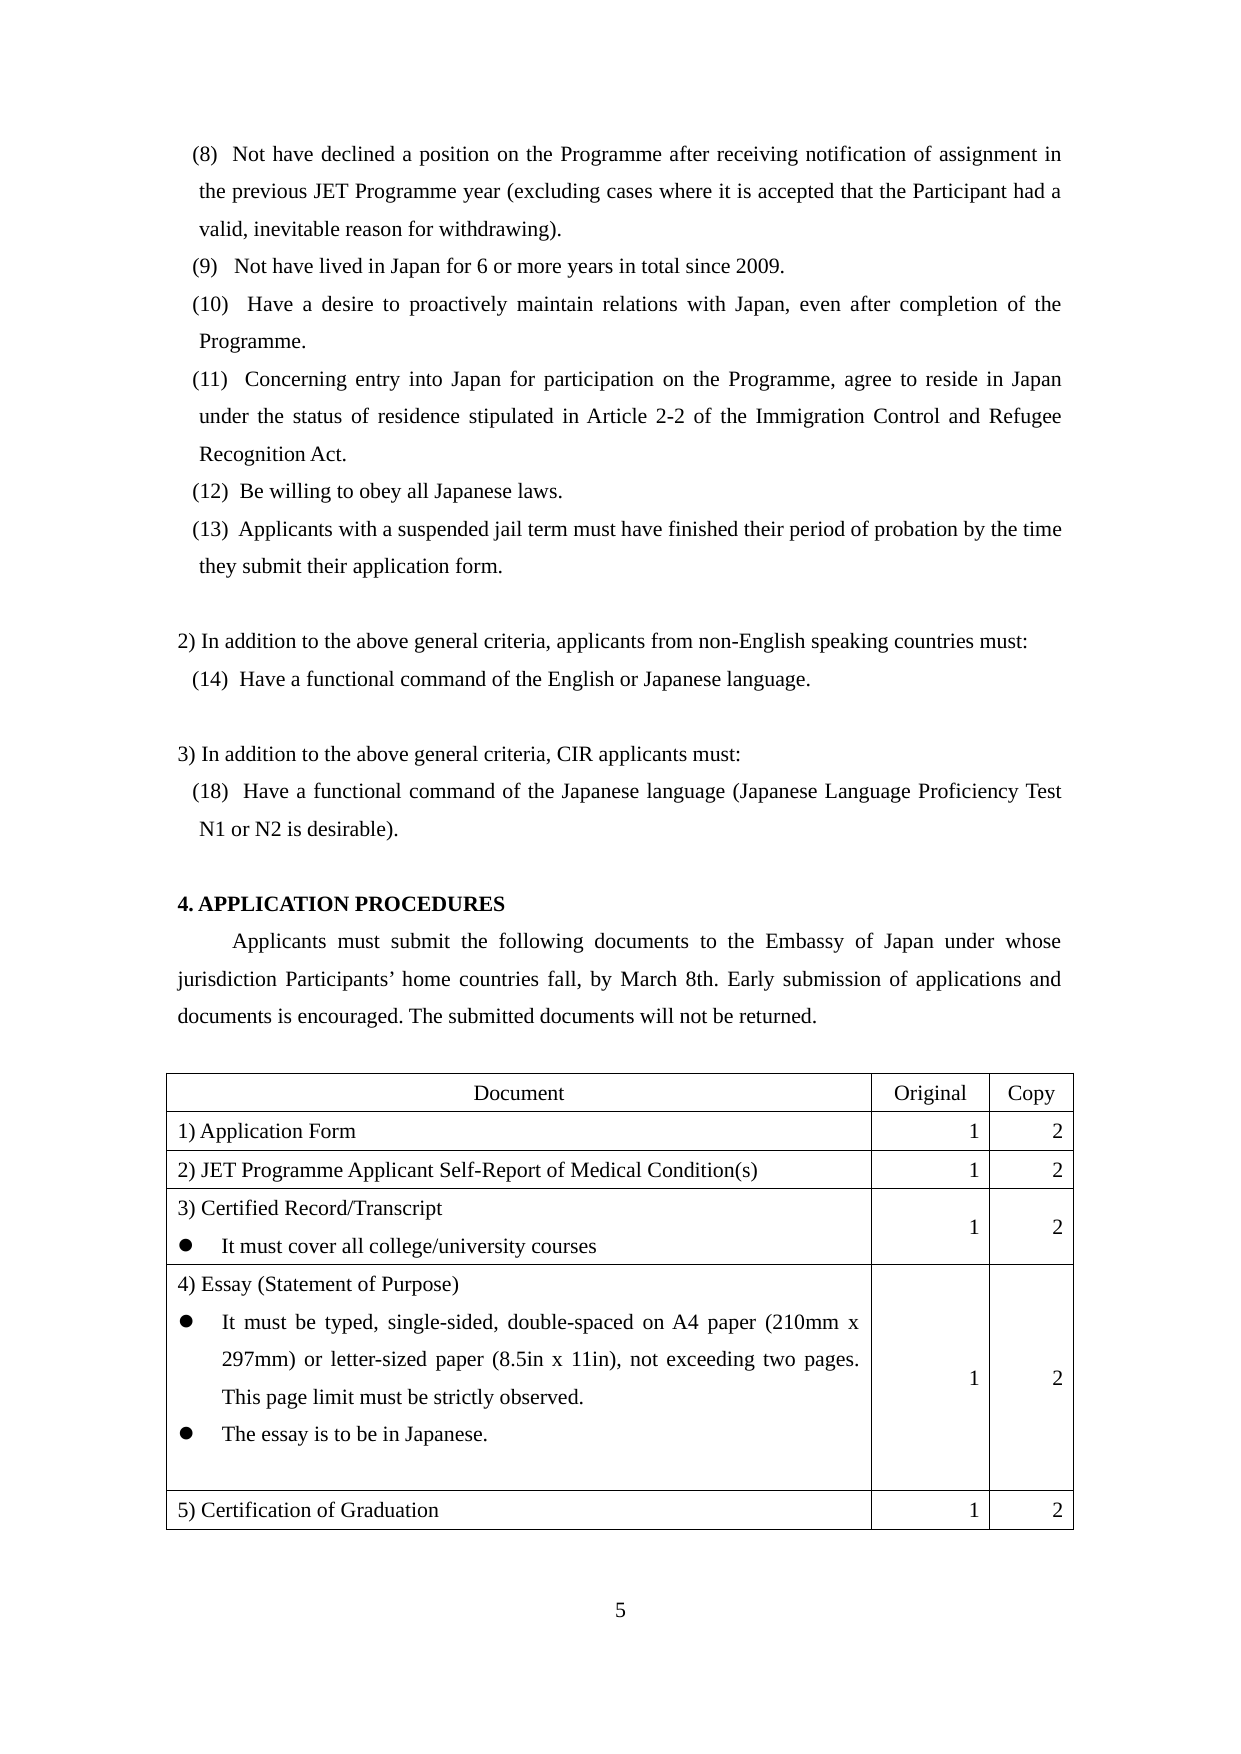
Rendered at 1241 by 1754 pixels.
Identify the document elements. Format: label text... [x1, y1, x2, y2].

text (9) Not have lived in Japan for 6 or more years in total since 2009. [192, 247, 1063, 285]
table_cell 2 [990, 1265, 1073, 1490]
table_header Document [167, 1074, 871, 1111]
text (13) Applicants with a suspended jail term must have finished their period of probation by the time they submit their application form. [192, 510, 1063, 585]
table_cell 2 [990, 1189, 1073, 1264]
table_cell 1) Application Form [167, 1112, 871, 1149]
table_cell 1 [872, 1151, 989, 1188]
table_header Original [872, 1074, 989, 1111]
table_cell 2 [990, 1112, 1073, 1149]
table_cell 3) Certified Record/Transcript It must cover all college/university courses [167, 1189, 871, 1264]
text Applicants must submit the following documents to the Embassy of Japan under whose jurisdiction Participants’ home countries fall, by March 8th. Early submission of applications and documents is encouraged. The submitted documents will not be returned. [177, 922, 1063, 1035]
table_cell 1 [872, 1112, 989, 1149]
text 2) In addition to the above general criteria, applicants from non-English speaking countries must: [177, 622, 1063, 660]
text 4. APPLICATION PROCEDURES [177, 885, 1063, 922]
table_cell 2) JET Programme Applicant Self-Report of Medical Condition(s) [167, 1151, 871, 1188]
table_cell 2 [990, 1491, 1073, 1529]
table_cell 2 [990, 1151, 1073, 1188]
table_header Copy [990, 1074, 1073, 1111]
text (14) Have a functional command of the English or Japanese language. [177, 660, 1063, 697]
text 3) In addition to the above general criteria, CIR applicants must: [177, 735, 1063, 772]
text (18) Have a functional command of the Japanese language (Japanese Language Proficiency Test N1 or N2 is desirable). [192, 772, 1063, 847]
text (11) Concerning entry into Japan for participation on the Programme, agree to reside in Japan under the status of residence stipulated in Article 2-2 of the Immigration Control and Refugee Recognition Act. [192, 360, 1063, 472]
table_cell 1 [872, 1265, 989, 1490]
table_cell 4) Essay (Statement of Purpose) It must be typed, single-sided, double-spaced on A4 paper (210mm x 297mm) or letter-sized paper (8.5in x 11in), not exceeding two pages. This page limit must be strictly observed. The essay is to be in Japanese. [167, 1265, 871, 1490]
text (8) Not have declined a position on the Programme after receiving notification of assignment in the previous JET Programme year (excluding cases where it is accepted that the Participant had a valid, inevitable reason for withdrawing). [192, 135, 1063, 247]
table_cell 1 [872, 1189, 989, 1264]
text (12) Be willing to obey all Japanese laws. [192, 472, 1063, 510]
text (10) Have a desire to proactively maintain relations with Japan, even after completion of the Programme. [192, 285, 1063, 360]
table_cell 1 [872, 1491, 989, 1529]
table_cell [167, 1491, 871, 1529]
